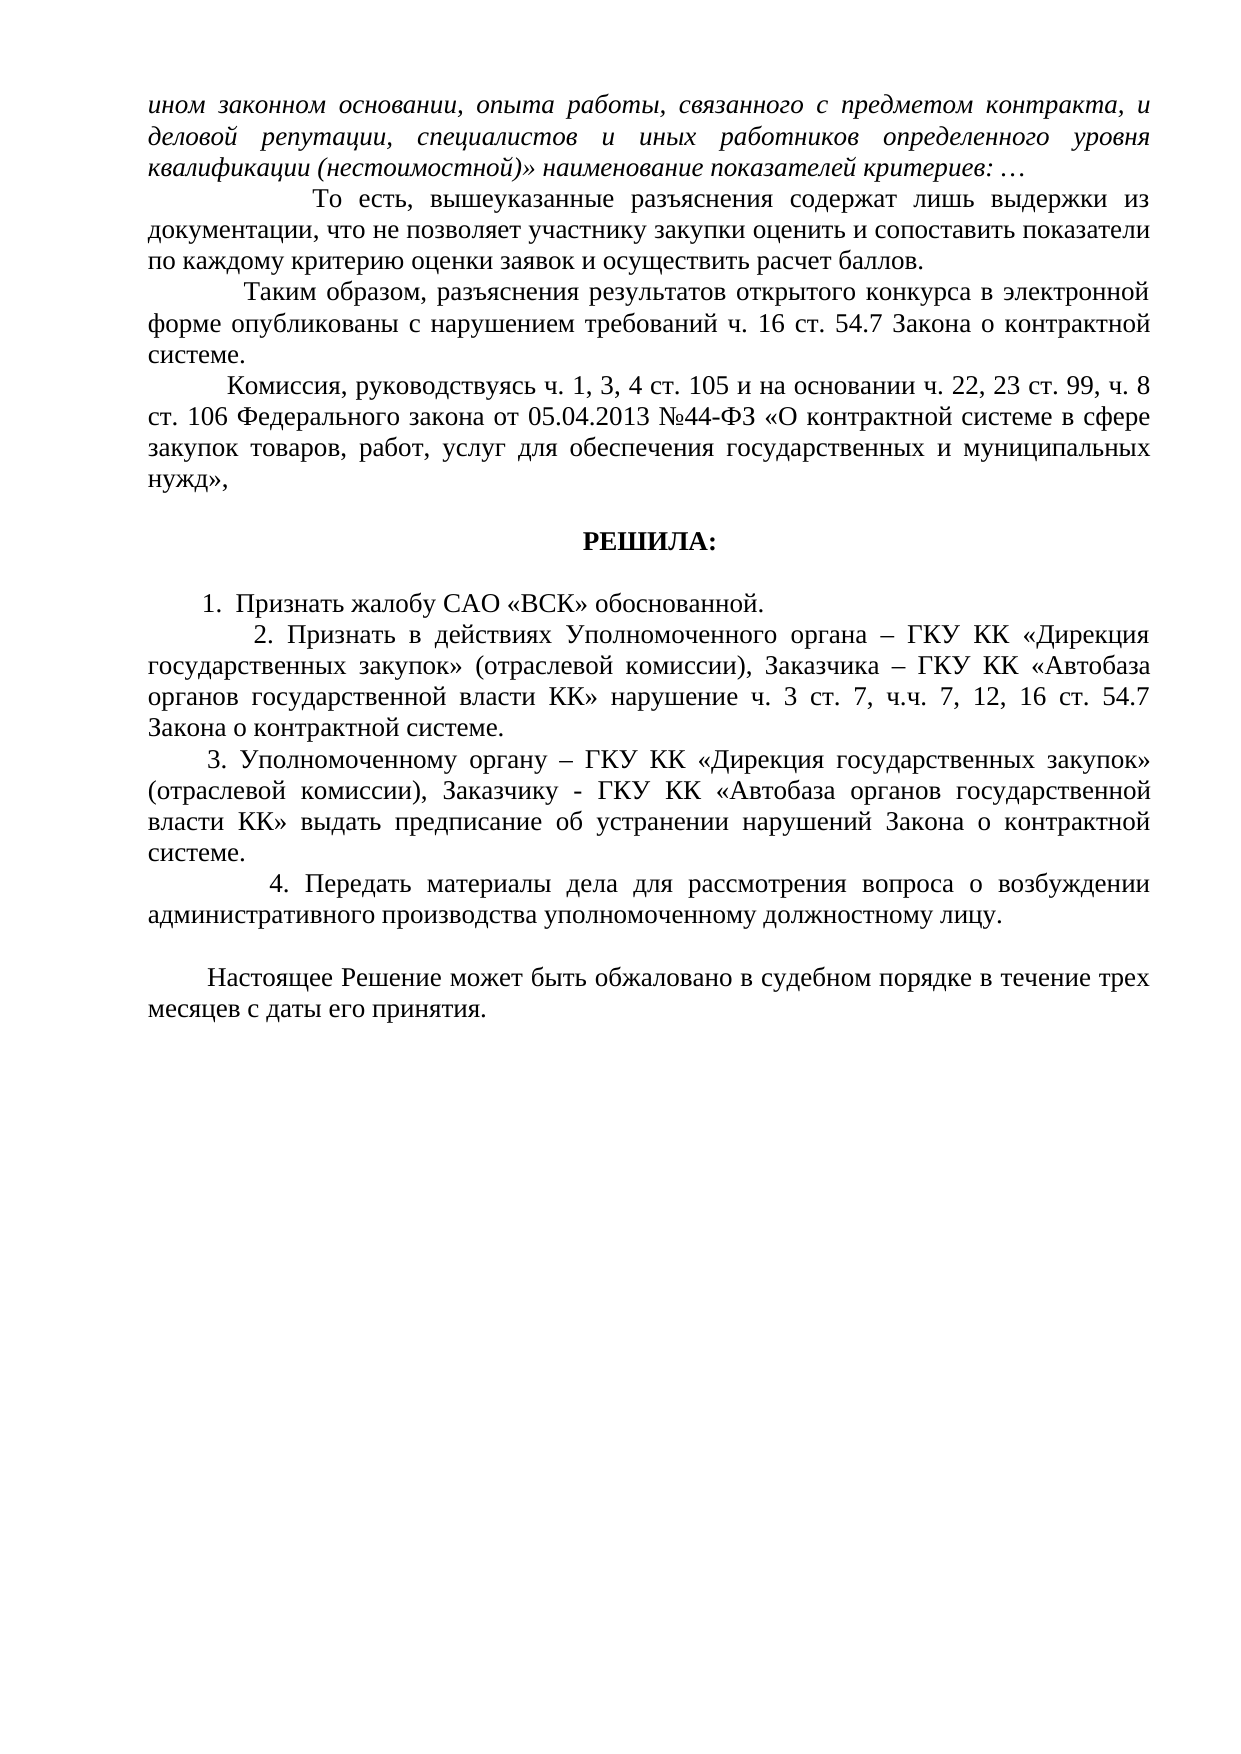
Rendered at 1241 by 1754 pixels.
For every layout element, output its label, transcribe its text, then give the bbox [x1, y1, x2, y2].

text 4. Передать материалы дела для рассмотрения вопроса о возбуждении административного производства уполномоченному должностному лицу. [148, 867, 1152, 929]
text 2. Признать в действиях Уполномоченного органа – ГКУ КК «Дирекция государственных закупок» (отраслевой комиссии), Заказчика – ГКУ КК «Автобаза органов государственной власти КК» нарушение ч. 3 ст. 7, ч.ч. 7, 12, 16 ст. 54.7 Закона о контрактной системе. [148, 618, 1152, 743]
text 3. Уполномоченному органу – ГКУ КК «Дирекция государственных закупок» (отраслевой комиссии), Заказчику - ГКУ КК «Автобаза органов государственной власти КК» выдать предписание об устранении нарушений Закона о контрактной системе. [148, 743, 1152, 867]
text Настоящее Решение может быть обжаловано в судебном порядке в течение трех месяцев с даты его принятия. [148, 961, 1152, 1023]
text РЕШИЛА: [148, 525, 1152, 556]
text То есть, вышеуказанные разъяснения содержат лишь выдержки из документации, что не позволяет участнику закупки оценить и сопоставить показатели по каждому критерию оценки заявок и осуществить расчет баллов. [148, 182, 1152, 276]
text Таким образом, разъяснения результатов открытого конкурса в электронной форме опубликованы с нарушением требований ч. 16 ст. 54.7 Закона о контрактной системе. [148, 276, 1152, 369]
text 1. Признать жалобу САО «ВСК» обоснованной. [148, 587, 1152, 618]
text Комиссия, руководствуясь ч. 1, 3, 4 ст. 105 и на основании ч. 22, 23 ст. 99, ч. 8 ст. 106 Федерального закона от 05.04.2013 №44-ФЗ «О контрактной системе в сфере закупок товаров, работ, услуг для обеспечения государственных и муниципальных нужд», [148, 369, 1152, 493]
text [148, 89, 1152, 182]
